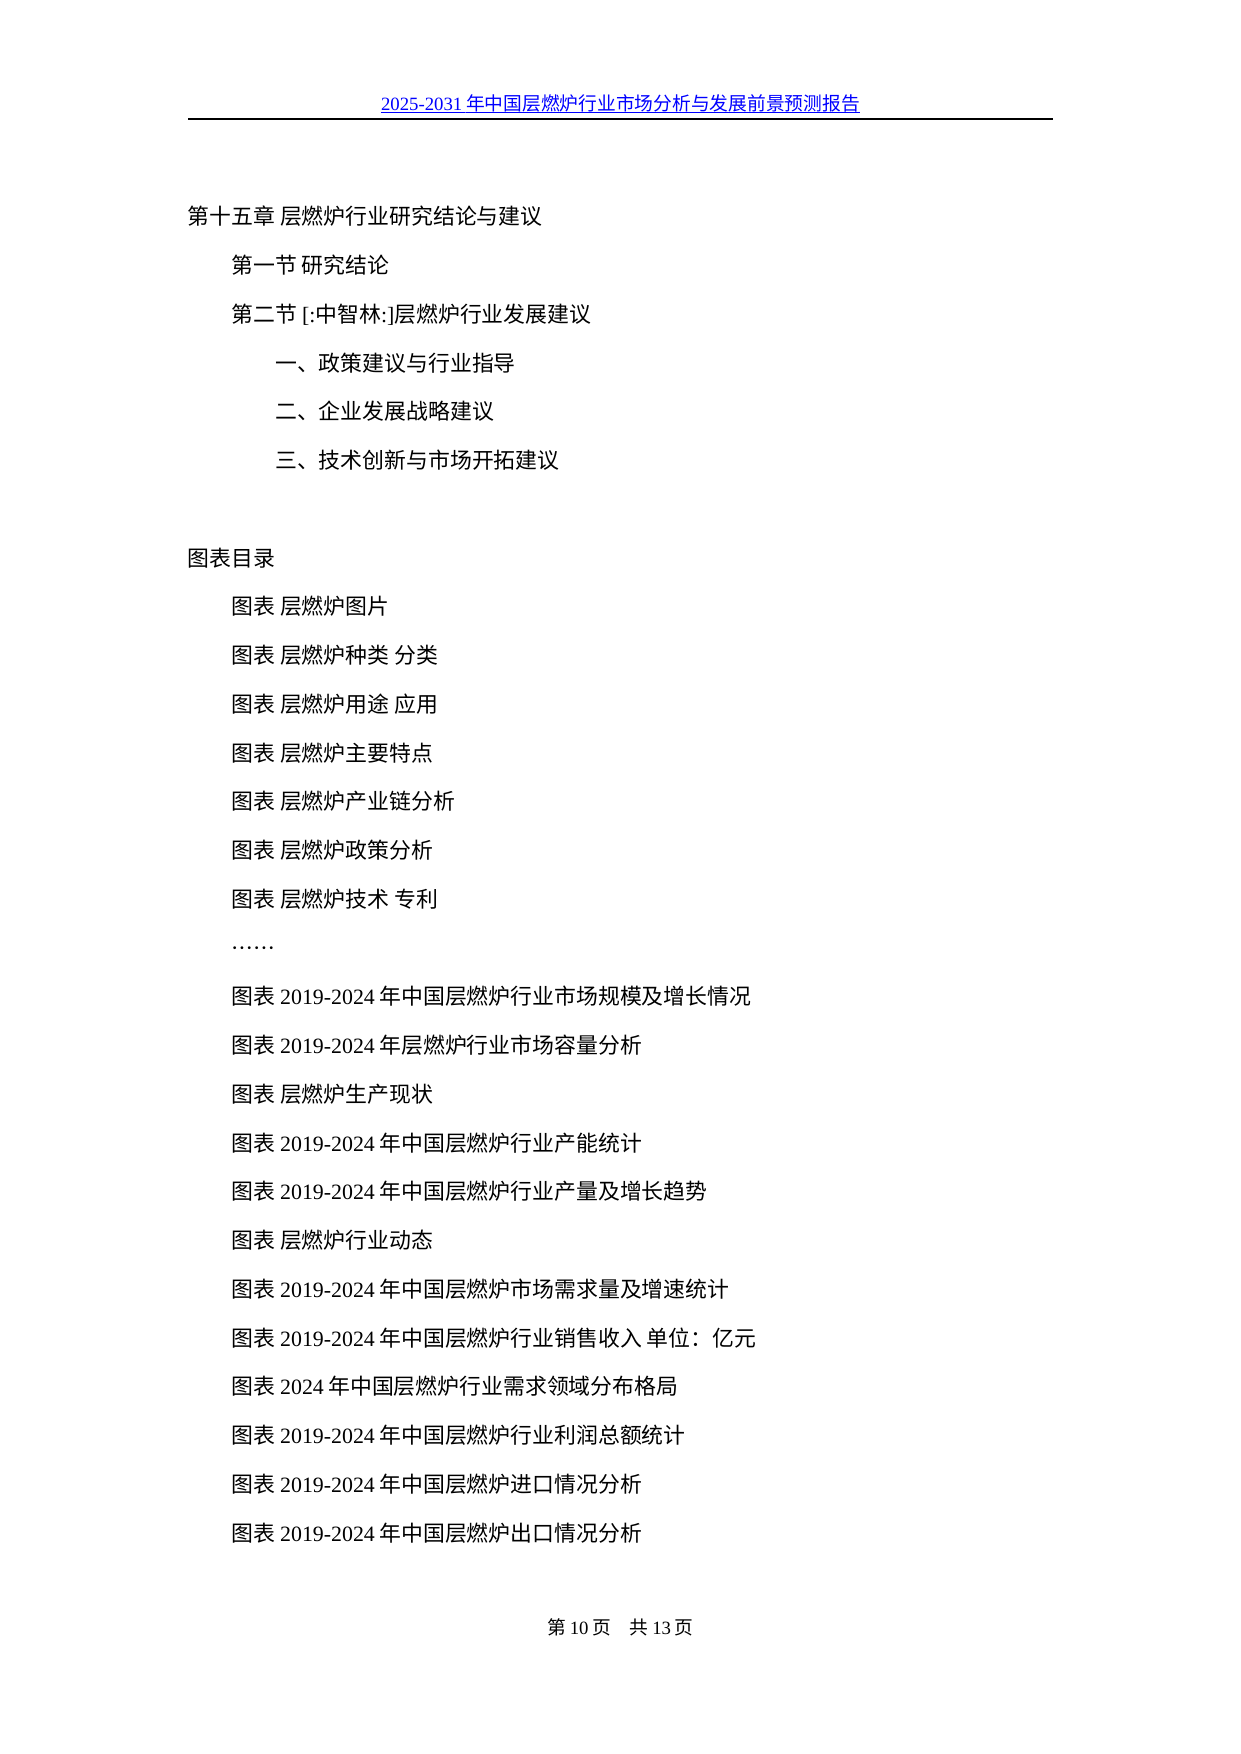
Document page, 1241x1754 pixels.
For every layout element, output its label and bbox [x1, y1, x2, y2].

text [187, 150, 1053, 1548]
